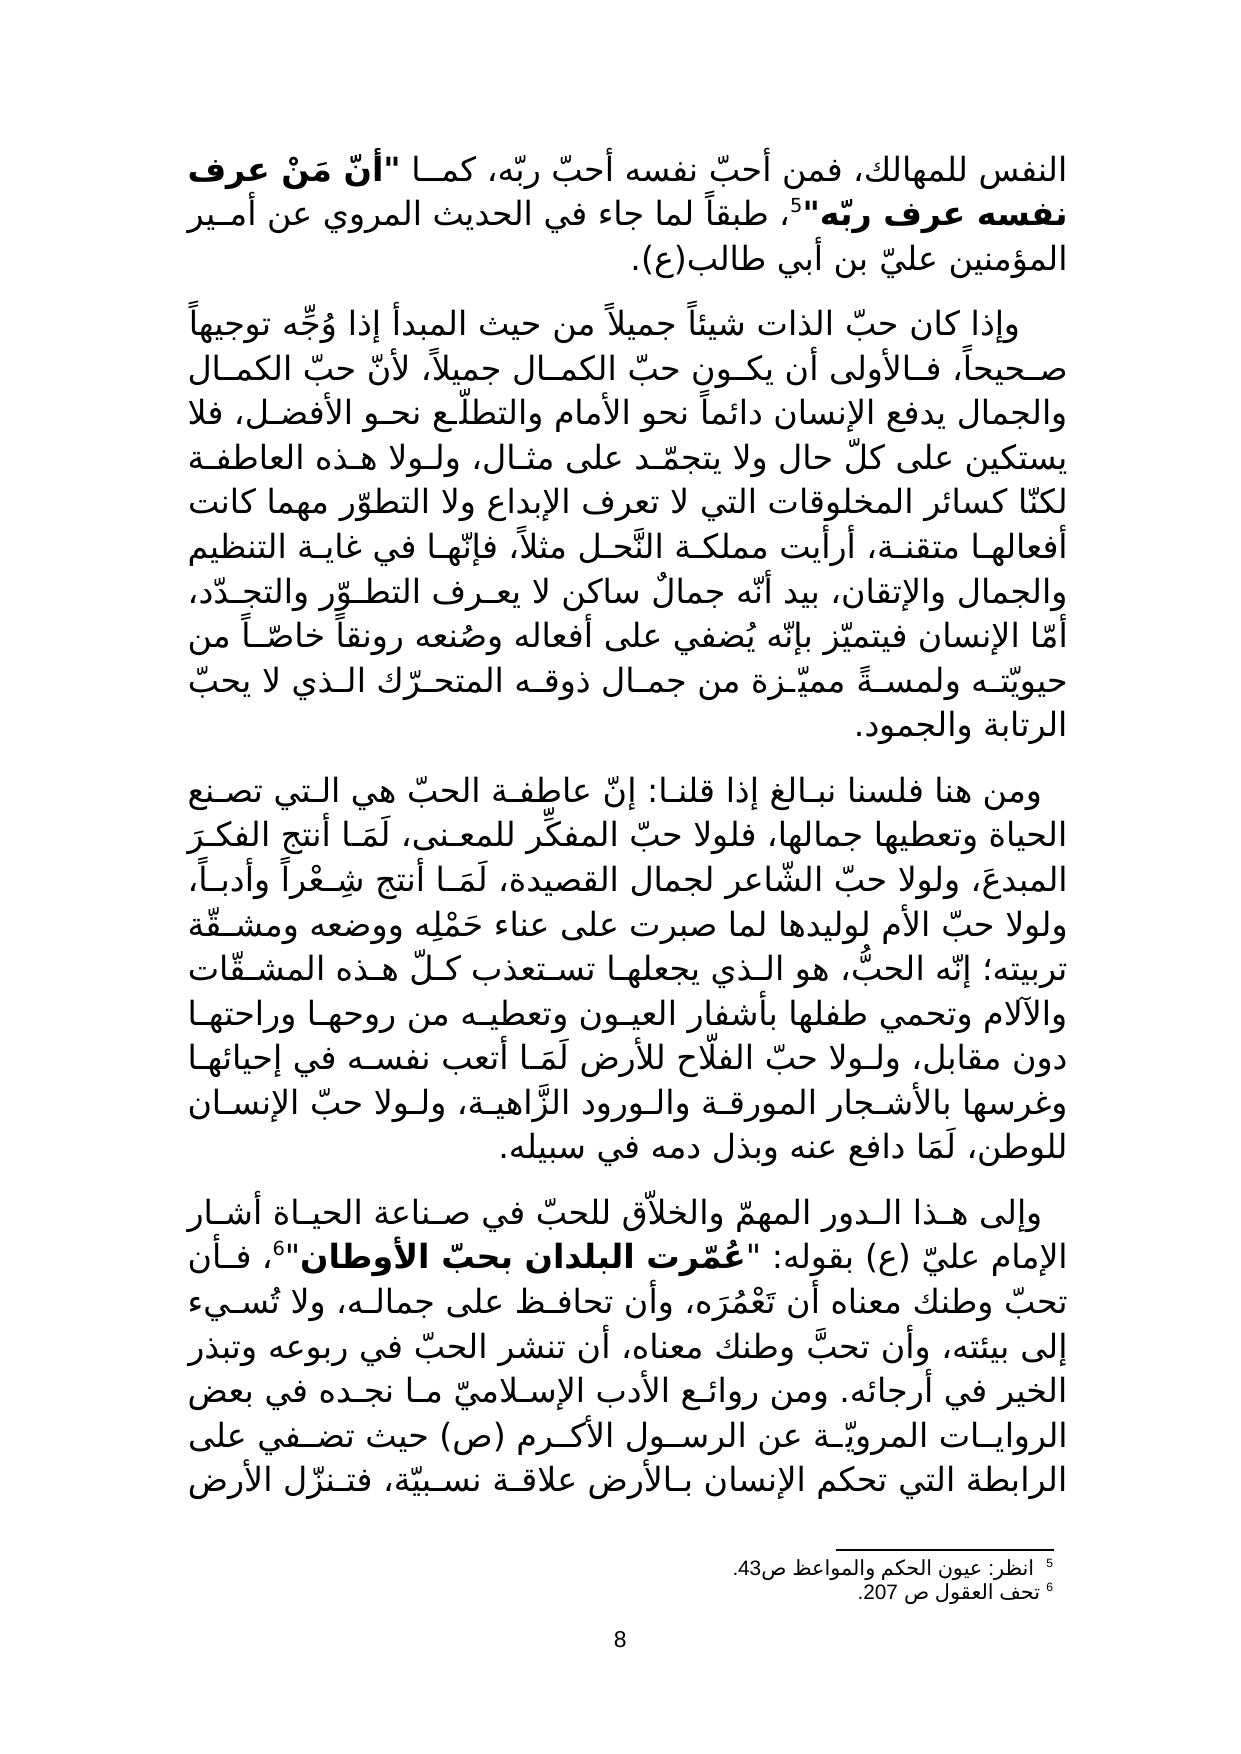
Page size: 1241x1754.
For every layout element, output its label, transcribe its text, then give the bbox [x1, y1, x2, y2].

text وإذا كان حبّ الذات شيئاً جميلاً من حيث المبدأ إذا وُجِّه توجيهاً صحيحاً، فالأولى أن يكون حبّ الكمال جميلاً، لأنّ حبّ الكمال والجمال يدفع الإنسان دائماً نحو الأمام والتطلّع نحو الأفضل، فلا يستكين على كلّ حال ولا يتجمّد على مثال، ولولا هذه العاطفة لكنّا كسائر المخلوقات التي لا تعرف الإبداع ولا التطوّر مهما كانت أفعالها متقنة، أرأيت مملكة النَّحل مثلاً، فإنّها في غاية التنظيم والجمال والإتقان، بيد أنّه جمالٌ ساكن لا يعرف التطوّر والتجدّد، أمّا الإنسان فيتميّز بإنّه يُضفي على أفعاله وصُنعه رونقاً خاصّاً من حيويّته ولمسةً مميّزة من جمال ذوقه المتحرّك الذي لا يحبّ الرتابة والجمود. [187, 304, 1068, 745]
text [187, 150, 1068, 278]
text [187, 1193, 1068, 1500]
text ومن هنا فلسنا نبالغ إذا قلنا: إنّ عاطفة الحبّ هي التي تصنع الحياة وتعطيها جمالها، فلولا حبّ المفكِّر للمعنى، لَمَا أنتج الفكرَ المبدعَ، ولولا حبّ الشّاعر لجمال القصيدة، لَمَا أنتج شِعْراً وأدباً، ولولا حبّ الأم لوليدها لما صبرت على عناء حَمْلِه ووضعه ومشقّة تربيته؛ إنّه الحبُّ، هو الذي يجعلها تستعذب كلّ هذه المشقّات والآلام وتحمي طفلها بأشفار العيون وتعطيه من روحها وراحتها دون مقابل، ولولا حبّ الفلّاح للأرض لَمَا أتعب نفسه في إحيائها وغرسها بالأشجار المورقة والورود الزَّاهية، ولولا حبّ الإنسان للوطن، لَمَا دافع عنه وبذل دمه في سبيله. [187, 771, 1068, 1167]
